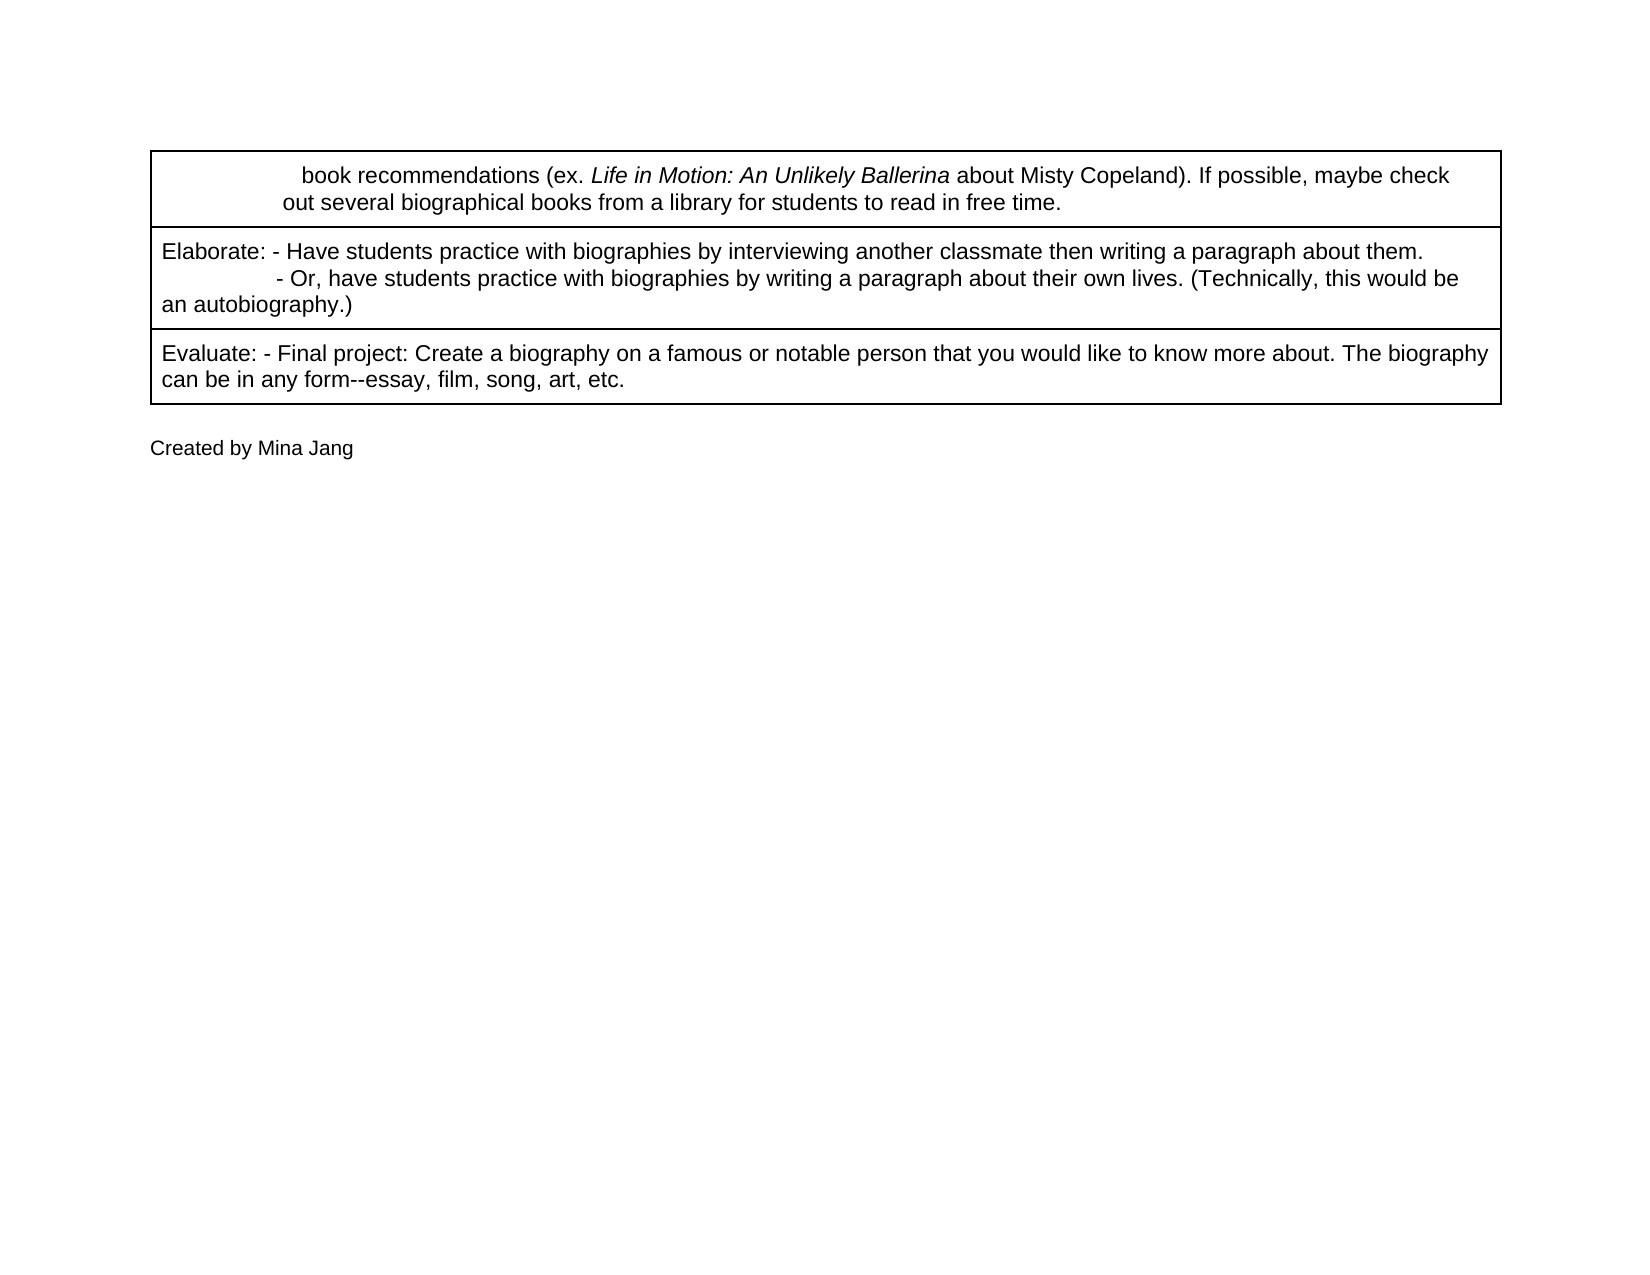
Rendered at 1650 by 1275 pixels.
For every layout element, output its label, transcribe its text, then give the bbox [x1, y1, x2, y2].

text Created by Mina Jang [150, 436, 1500, 459]
table_cell Evaluate: - Final project: Create a biography on a famous or notable person that you would like to know more about. The biography can be in any form--essay, film, song, art, etc. [152, 330, 1500, 403]
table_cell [152, 152, 1500, 226]
table_cell Elaborate: - Have students practice with biographies by interviewing another classmate then writing a paragraph about them. - Or, have students practice with biographies by writing a paragraph about their own lives. (Technically, this would be an autobiography.) [152, 228, 1500, 328]
